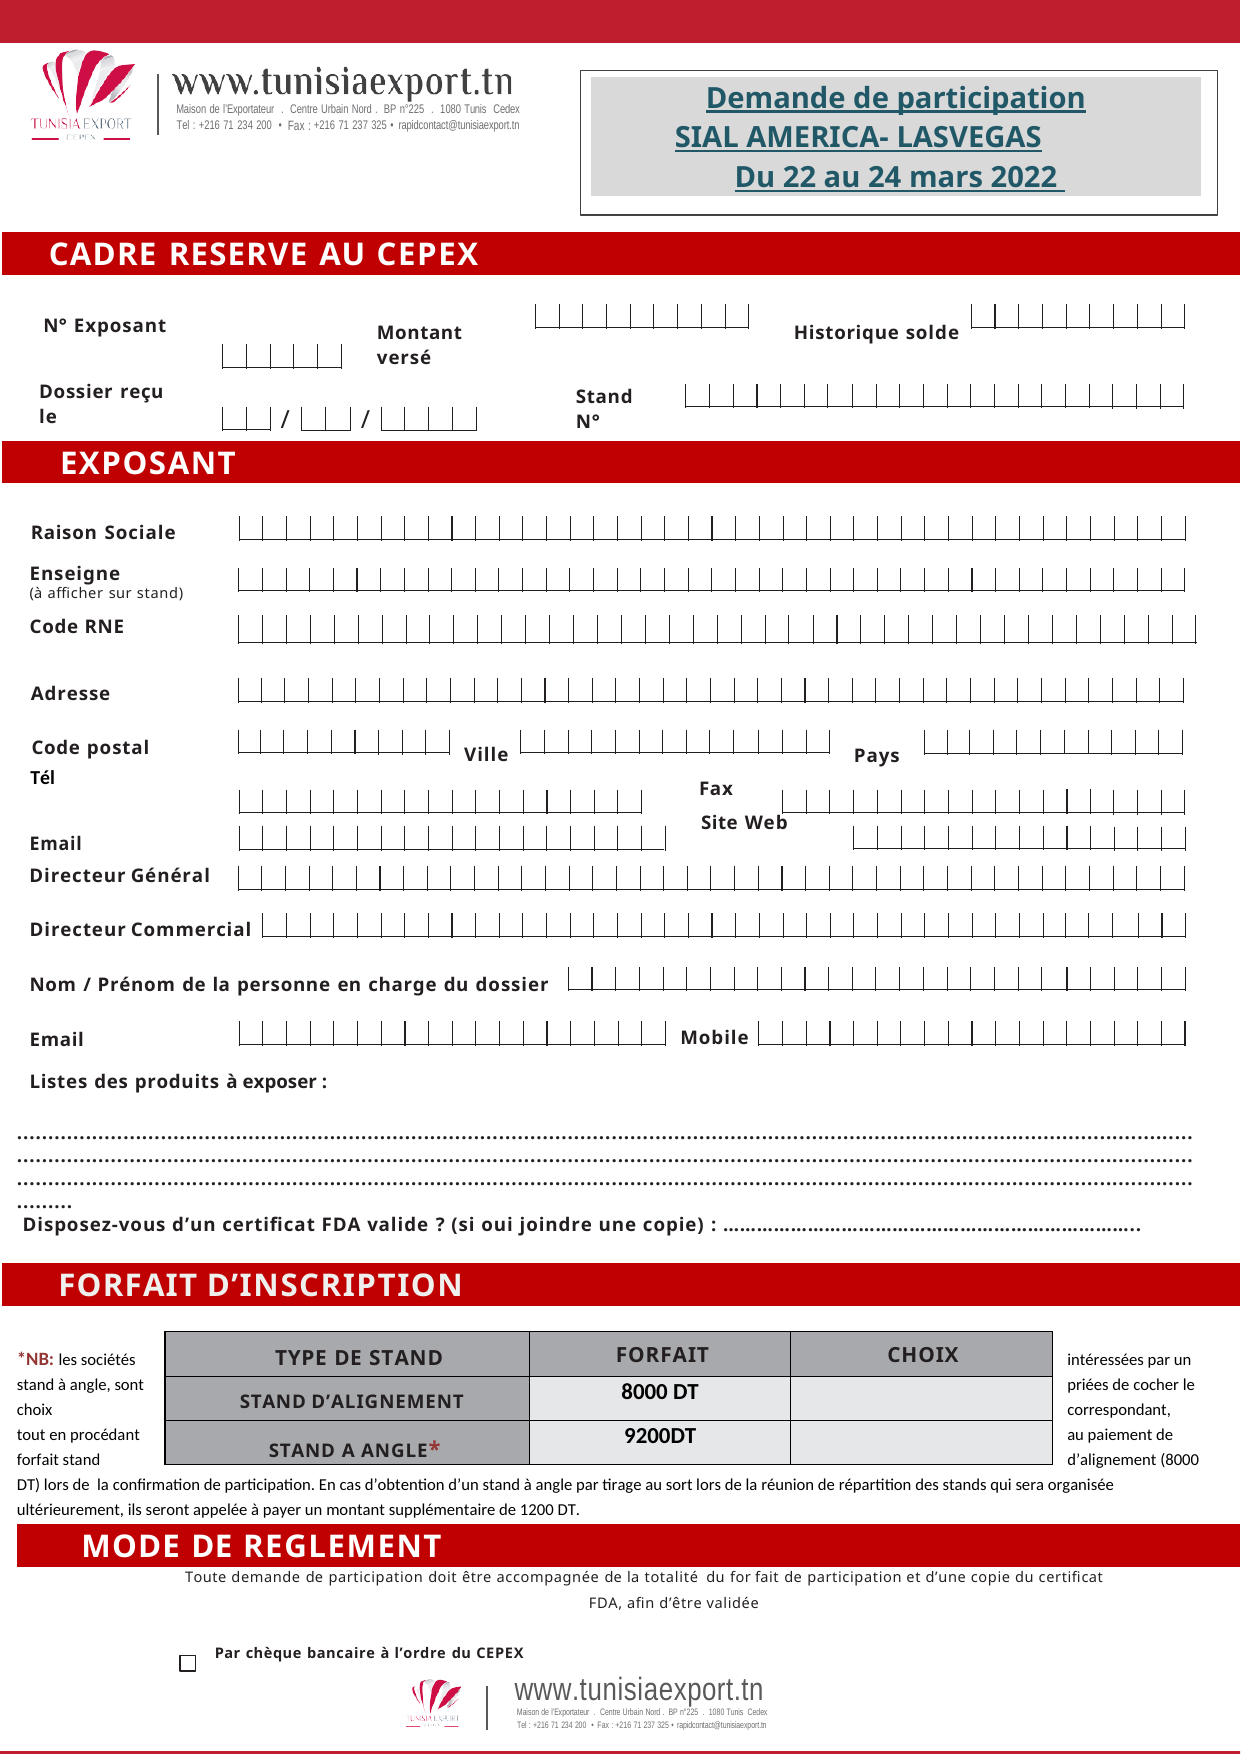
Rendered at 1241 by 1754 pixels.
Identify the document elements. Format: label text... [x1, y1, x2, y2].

text / / [280, 402, 518, 436]
text Ville Pays [464, 741, 1201, 768]
text Directeur Commercial [29, 917, 1201, 942]
text Par chèque bancaire à l’ordre du CEPEX [214, 1643, 534, 1663]
text SIAL AMERICA- LASVEGAS [591, 117, 1201, 156]
text Maison de l’Exportateur . Centre Urbain Nord . BP n°225 . 1080 Tunis Cedex Tel : +216 71 234 200 • Fax : +216 71 237 325 • rapidcontact@tunisiaexport.tn [176, 101, 524, 133]
table_header CHOIX [791, 1332, 1052, 1376]
table_cell [791, 1377, 1052, 1420]
table_cell 8000 DT [530, 1377, 790, 1420]
text Listes des produits à exposer : [29, 1071, 1201, 1093]
text Directeur Général [29, 863, 1201, 888]
text N° Exposant [43, 312, 185, 338]
text EXPOSANT [2, 441, 1240, 483]
text Fax [699, 775, 1201, 801]
text Code postal [31, 734, 153, 760]
text Historique solde [794, 319, 1201, 345]
text Raison Sociale [31, 519, 1201, 545]
table_cell STAND D’ALIGNEMENT [166, 1377, 529, 1420]
text Adresse [31, 681, 1201, 706]
text (à afficher sur stand) [29, 585, 1201, 602]
text CADRE RESERVE AU CEPEX [2, 232, 1240, 275]
text Demande de participation [591, 77, 1201, 117]
text Enseigne [29, 563, 1201, 585]
table_header FORFAIT [530, 1332, 790, 1376]
table_cell [791, 1421, 1052, 1464]
text Nom / Prénom de la personne en charge du dossier [29, 971, 1201, 997]
picture [30, 49, 136, 140]
picture [405, 1678, 462, 1727]
text Email [29, 830, 83, 856]
text Site Web [701, 810, 1201, 835]
picture [172, 66, 512, 102]
table_cell 9200DT [530, 1421, 790, 1464]
table_cell STAND A ANGLE* [166, 1421, 529, 1464]
text Du 22 au 24 mars 2022 [591, 156, 1201, 196]
text Disposez-vous d’un certificat FDA valide ? (si oui joindre une copie) : ……………………………………………………………….. [17, 1213, 1201, 1236]
text Stand N° [576, 383, 661, 434]
text Toute demande de participation doit être accompagnée de la totalité du for fait de participation et d’une copie du certificat FDA, afin d’être validée [179, 1567, 1109, 1612]
table_header TYPE DE STAND [166, 1332, 529, 1376]
text MODE DE REGLEMENT [17, 1524, 1240, 1567]
text *NB: les sociétés intéressées par un stand à angle, sont priées de cocher le choix correspondant, tout en procédant au paiement de forfait stand d’alignement (8000 DT) lors de la confirmation de participation. En cas d’obtention d’un stand à angle par tirage au sort lors de la réunion de répartition des stands qui sera organisée ultérieurement, ils seront appelée à payer un montant supplémentaire de 1200 DT. [17, 1320, 1201, 1520]
text Tél [17, 768, 58, 788]
text ............................................................................................................................................................................................................................................................................................................................................................................................................................................................................................................................................................................................. [17, 1121, 1201, 1213]
text Email Mobile [29, 1024, 1201, 1051]
text Dossier reçu le [39, 378, 185, 429]
text Code RNE [29, 619, 1201, 637]
text Montant versé [377, 319, 518, 370]
text FORFAIT D’INSCRIPTION [2, 1263, 1240, 1306]
